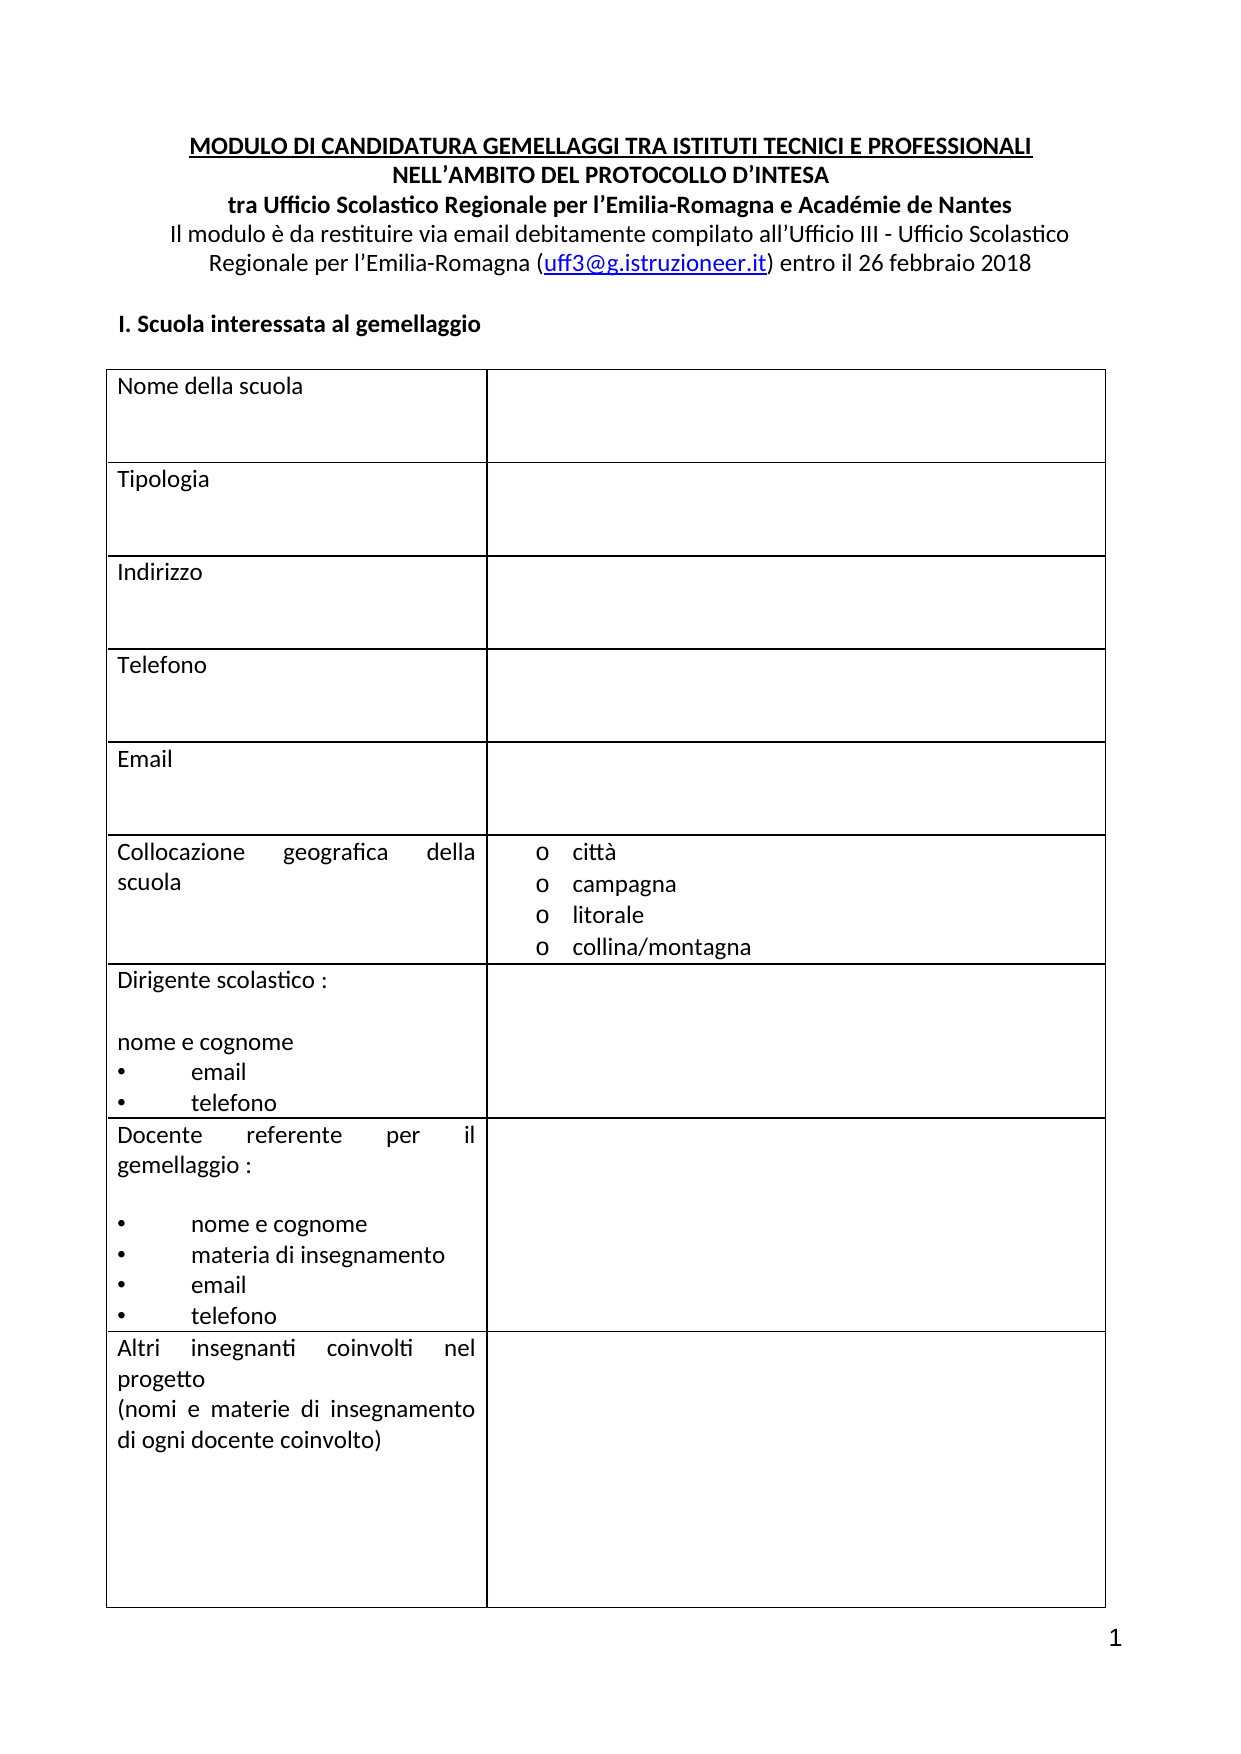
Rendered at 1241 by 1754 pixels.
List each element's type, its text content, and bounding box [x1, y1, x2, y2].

table_cell Dirigente scolastico : nome e cognome email telefono [107, 964, 486, 1117]
text NELL’AMBITO DEL PROTOCOLLO D’INTESA [99, 161, 1122, 190]
table_cell [488, 650, 1105, 741]
text I. Scuola interessata al gemellaggio [118, 308, 1122, 338]
table_cell Altri insegnanti coinvolti nel progetto (nomi e materie di insegnamento di ogni docente coinvolto) [107, 1332, 486, 1607]
table_cell [488, 1332, 1105, 1607]
table_cell città campagna litorale collina/montagna [488, 836, 1105, 963]
table_cell Email [107, 742, 486, 834]
table_cell [488, 743, 1105, 834]
text tra Ufficio Scolastico Regionale per l’Emilia-Romagna e Académie de Nantes [118, 190, 1122, 219]
table_header Nome della scuola [107, 370, 486, 462]
table_cell [488, 463, 1105, 555]
table_cell Collocazione geografica della scuola [107, 835, 486, 963]
text MODULO DI CANDIDATURA GEMELLAGGI TRA ISTITUTI TECNICI E PROFESSIONALI [99, 131, 1122, 161]
table_cell Telefono [107, 649, 486, 741]
table_header [488, 370, 1105, 462]
text Il modulo è da restituire via email debitamente compilato all’Ufficio III - Ufficio Scolastico Regionale per l’Emilia-Romagna (uff3@g.istruzioneer.it) entro il 26 febbraio 2018 [118, 219, 1122, 277]
table_cell [488, 557, 1105, 648]
table_cell [488, 965, 1105, 1117]
table_cell Tipologia [107, 463, 486, 555]
table_cell [488, 1119, 1105, 1331]
table_cell Indirizzo [107, 556, 486, 648]
table_cell Docente referente per il gemellaggio : nome e cognome materia di insegnamento email telefono [107, 1118, 486, 1331]
